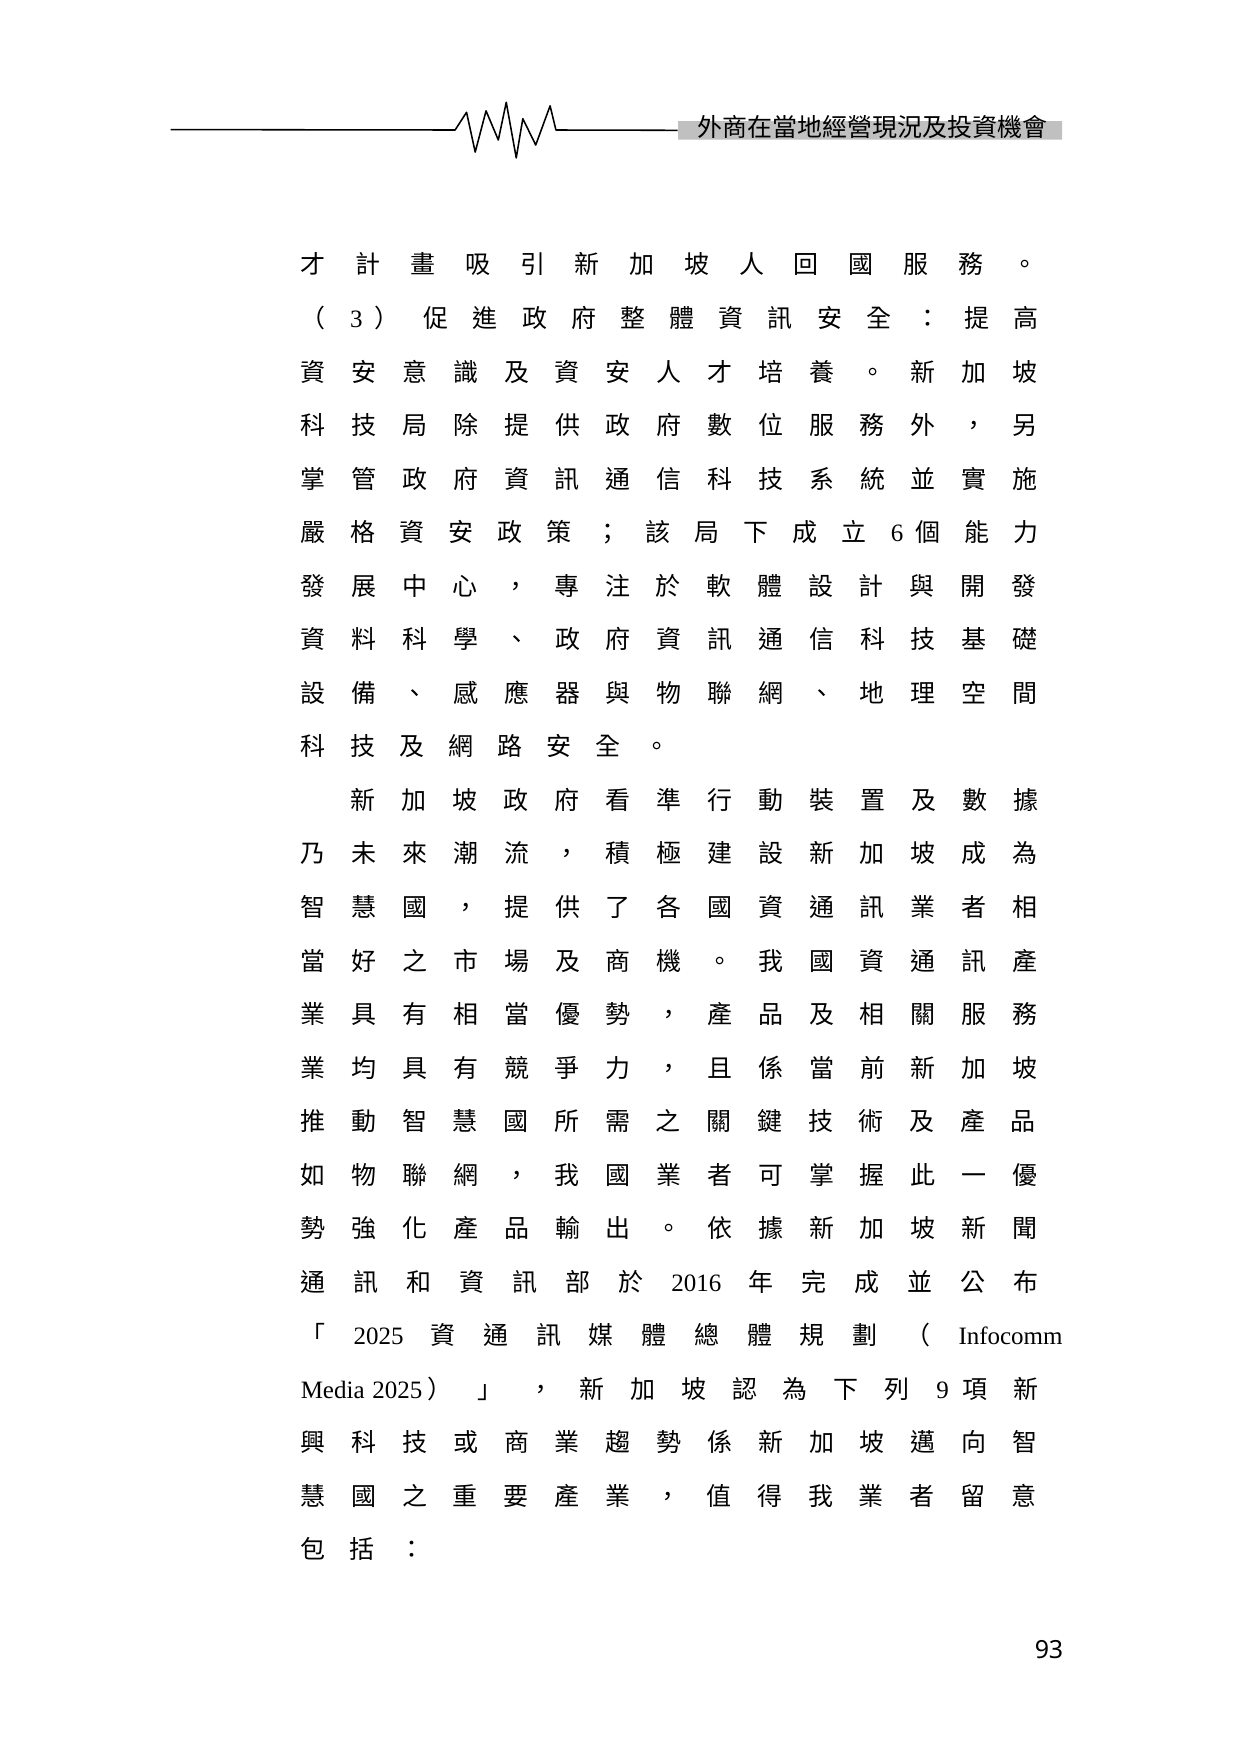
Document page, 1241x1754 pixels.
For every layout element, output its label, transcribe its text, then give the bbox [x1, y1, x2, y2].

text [276, 236, 1063, 772]
text 新加坡政府看準行動裝置及數據乃未來潮流，積極建設新加坡成為智慧國，提供了各國資通訊業者相當好之市場及商機。我國資通訊產業具有相當優勢，產品及相關服務業均具有競爭力，且係當前新加坡推動智慧國所需之關鍵技術及產品，如物聯網，我國業者可掌握此一優勢強化產品輸出。依據新加坡新聞通訊和資訊部於2016年完成並公布「2025資通訊媒體總體規劃（Infocomm Media 2025）」，新加坡認為下列9項新興科技或商業趨勢係新加坡邁向智慧國之重要產業，值得我業者留意，包括： [276, 772, 1063, 1575]
